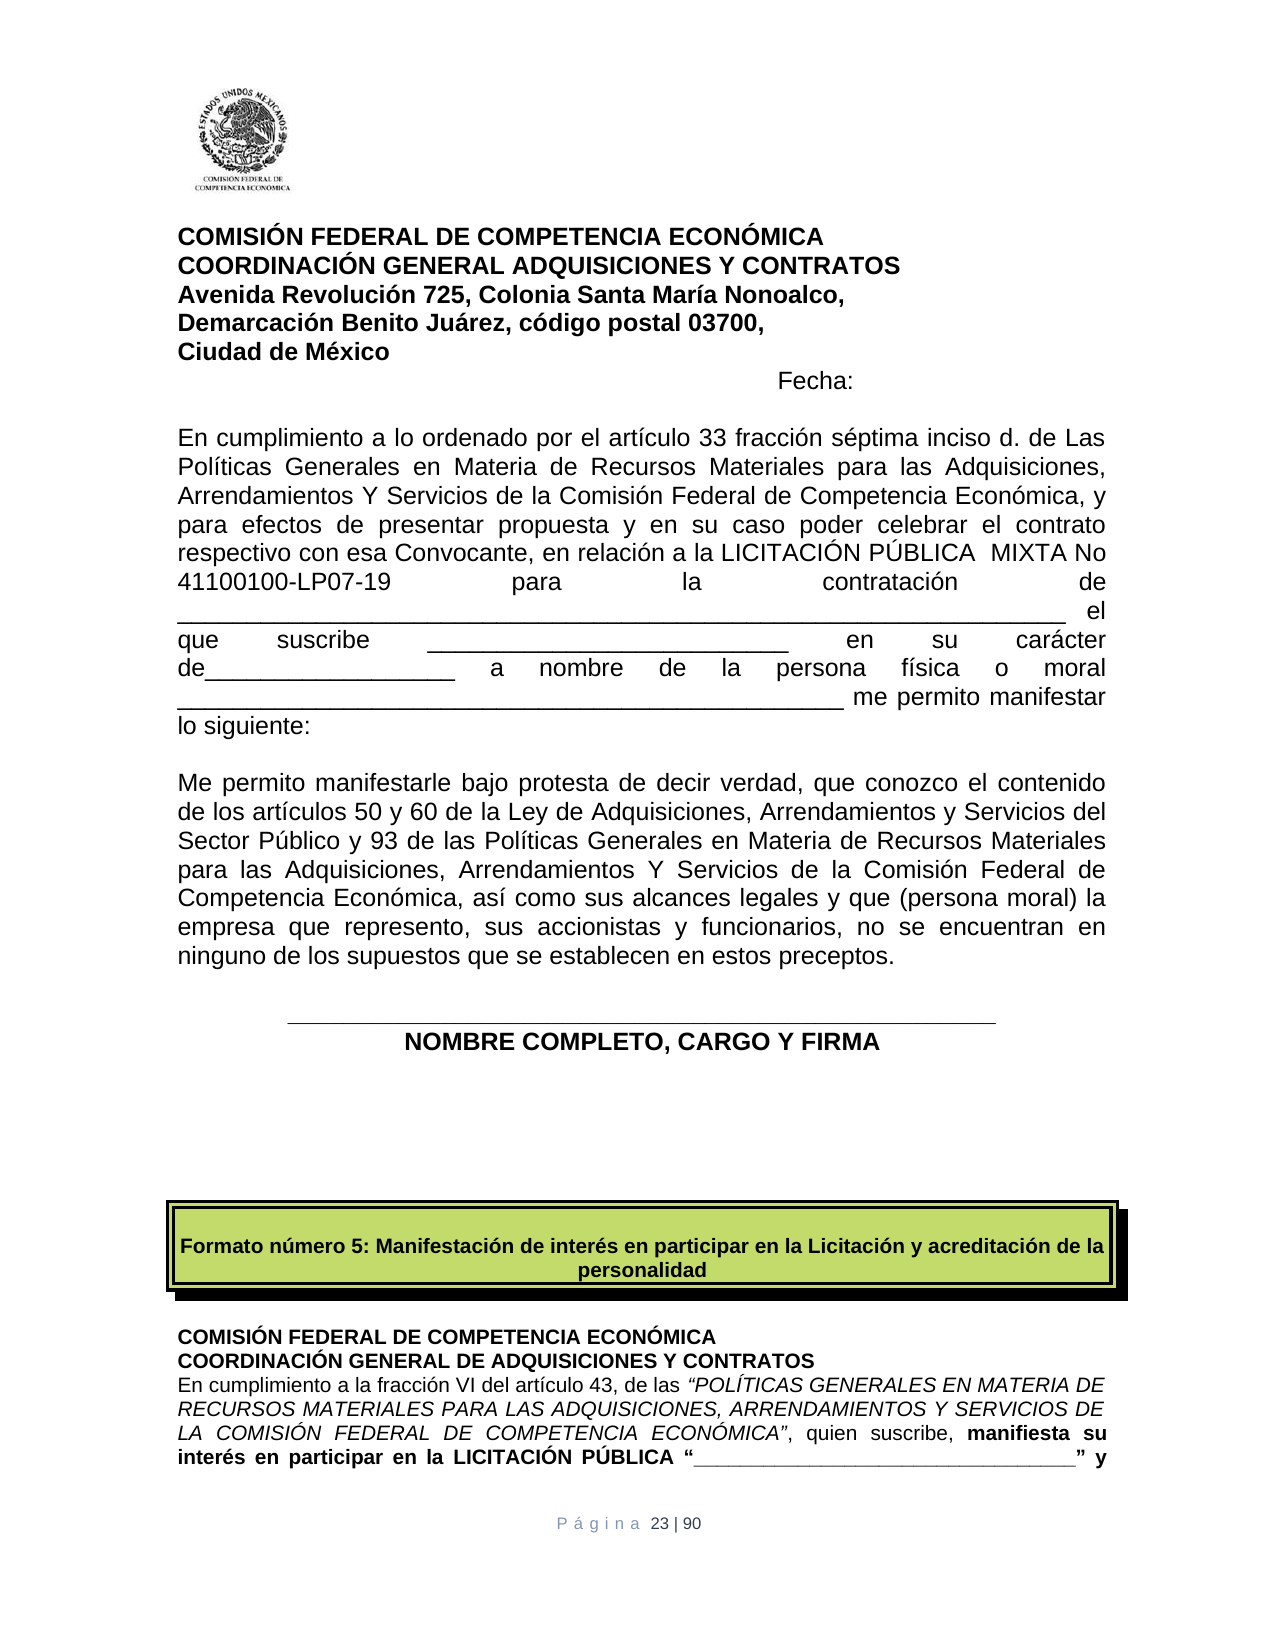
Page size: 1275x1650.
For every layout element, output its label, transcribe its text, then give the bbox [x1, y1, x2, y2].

text Me permito manifestarle bajo protesta de decir verdad, que conozco el contenido de los artículos 50 y 60 de la Ley de Adquisiciones, Arrendamientos y Servicios del Sector Público y 93 de las Políticas Generales en Materia de Recursos Materiales para las Adquisiciones, Arrendamientos Y Servicios de la Comisión Federal de Competencia Económica, así como sus alcances legales y que (persona moral) la empresa que represento, sus accionistas y funcionarios, no se encuentran en ninguno de los supuestos que se establecen en estos preceptos. [177, 768, 1107, 970]
list COORDINACIÓN GENERAL DE ADQUISICIONES Y CONTRATOS [177, 1349, 1107, 1373]
text Avenida Revolución 725, Colonia Santa María Nonoalco, [177, 280, 1107, 308]
text COORDINACIÓN GENERAL ADQUISICIONES Y CONTRATOS [177, 251, 1107, 280]
text COMISIÓN FEDERAL DE COMPETENCIA ECONÓMICA [177, 222, 1107, 251]
text Ciudad de México [177, 337, 1107, 366]
text Formato número 5: Manifestación de interés en participar en la Licitación y acreditación de la personalidad [169, 1203, 1116, 1288]
picture [177, 88, 310, 194]
text COMISIÓN FEDERAL DE COMPETENCIA ECONÓMICA [177, 1325, 1107, 1349]
text NOMBRE COMPLETO, CARGO Y FIRMA [177, 1027, 1107, 1056]
text ___________________________________________________ [177, 998, 1107, 1027]
text En cumplimiento a lo ordenado por el artículo 33 fracción séptima inciso d. de Las Políticas Generales en Materia de Recursos Materiales para las Adquisiciones, Arrendamientos Y Servicios de la Comisión Federal de Competencia Económica, y para efectos de presentar propuesta y en su caso poder celebrar el contrato respectivo con esa Convocante, en relación a la LICITACIÓN PÚBLICA MIXTA No 41100100-LP07-19 para la contratación de ________________________________________________________________ el que suscribe __________________________ en su carácter de__________________ a nombre de la persona física o moral ________________________________________________ me permito manifestar lo siguiente: [177, 423, 1107, 740]
text Fecha: [777, 366, 1107, 395]
text Demarcación Benito Juárez, código postal 03700, [177, 308, 1107, 337]
